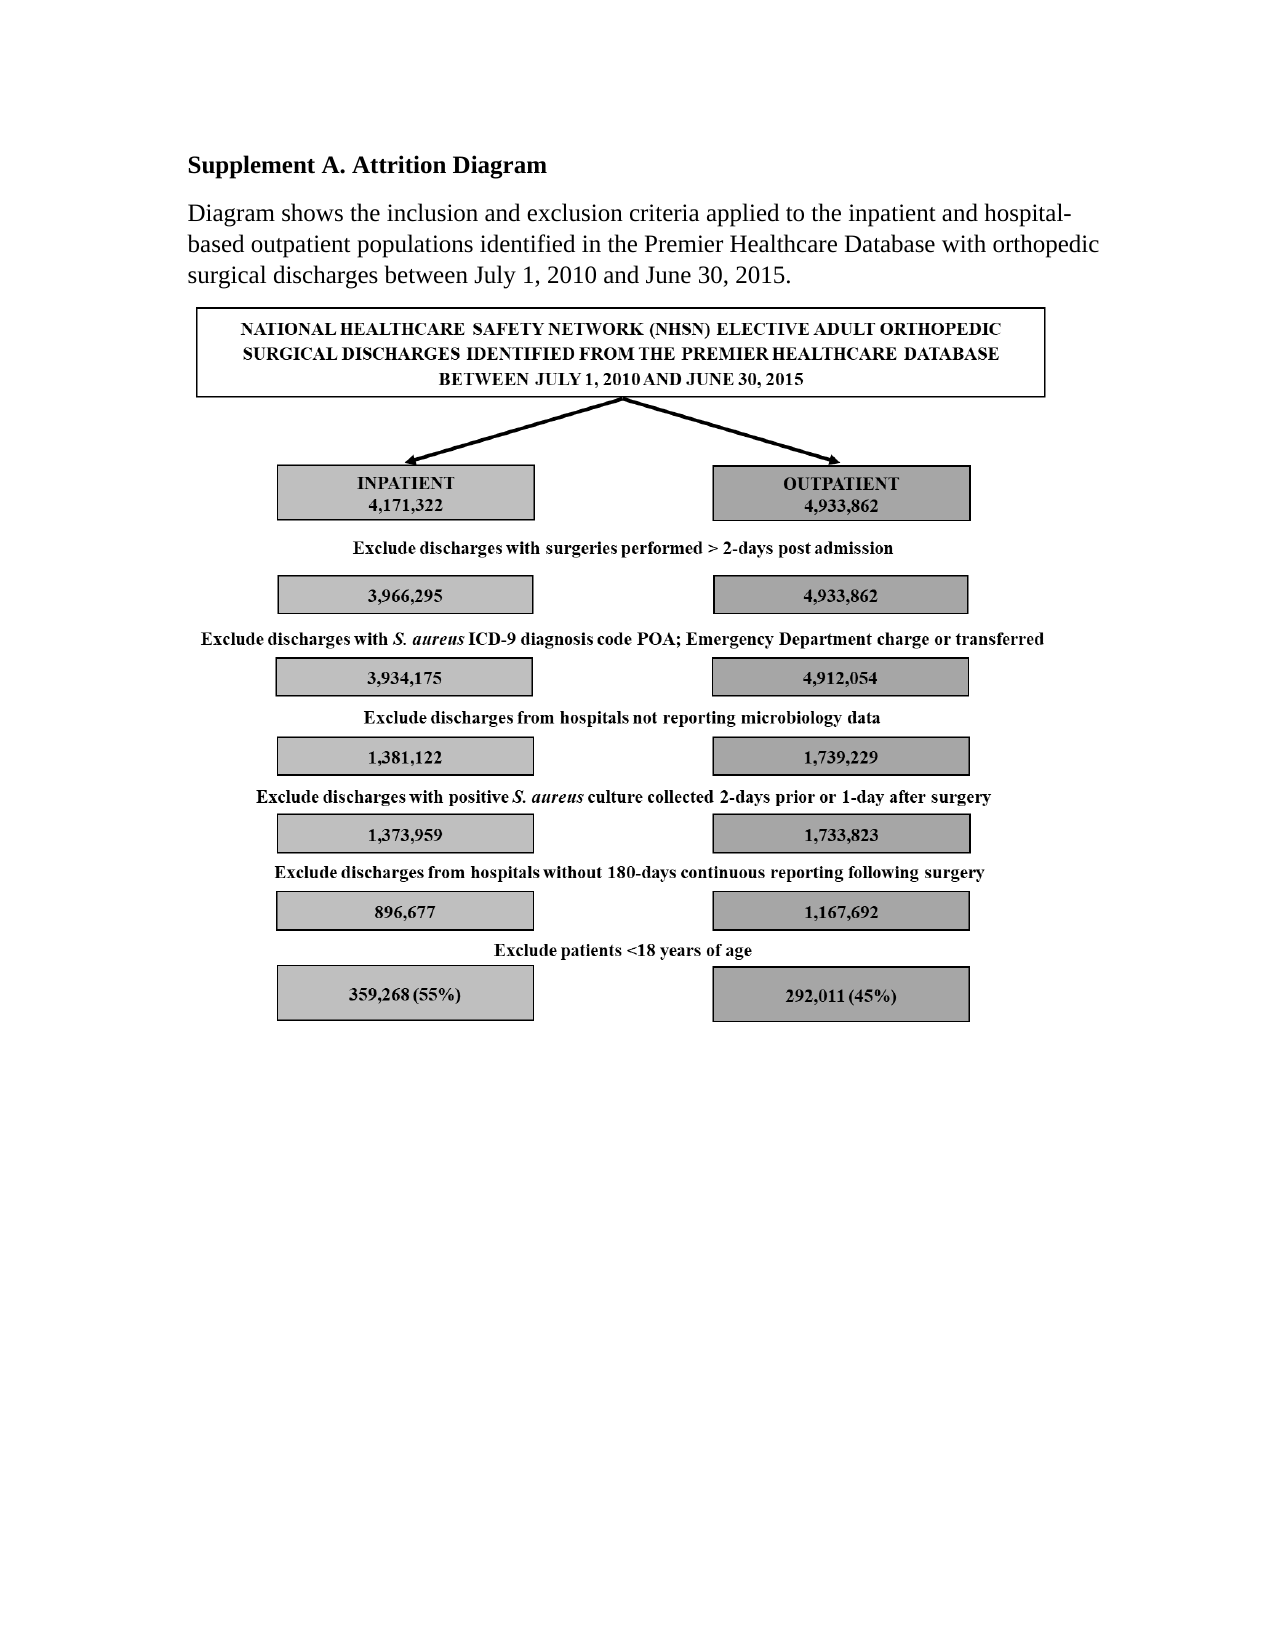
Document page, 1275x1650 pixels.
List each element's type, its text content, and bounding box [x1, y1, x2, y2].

picture [150, 307, 1094, 1022]
text Diagram shows the inclusion and exclusion criteria applied to the inpatient and hospital-based outpatient populations identified in the Premier Healthcare Database with orthopedic surgical discharges between July 1, 2010 and June 30, 2015. [187, 198, 1125, 288]
text Supplement A. Attrition Diagram [187, 150, 1125, 179]
